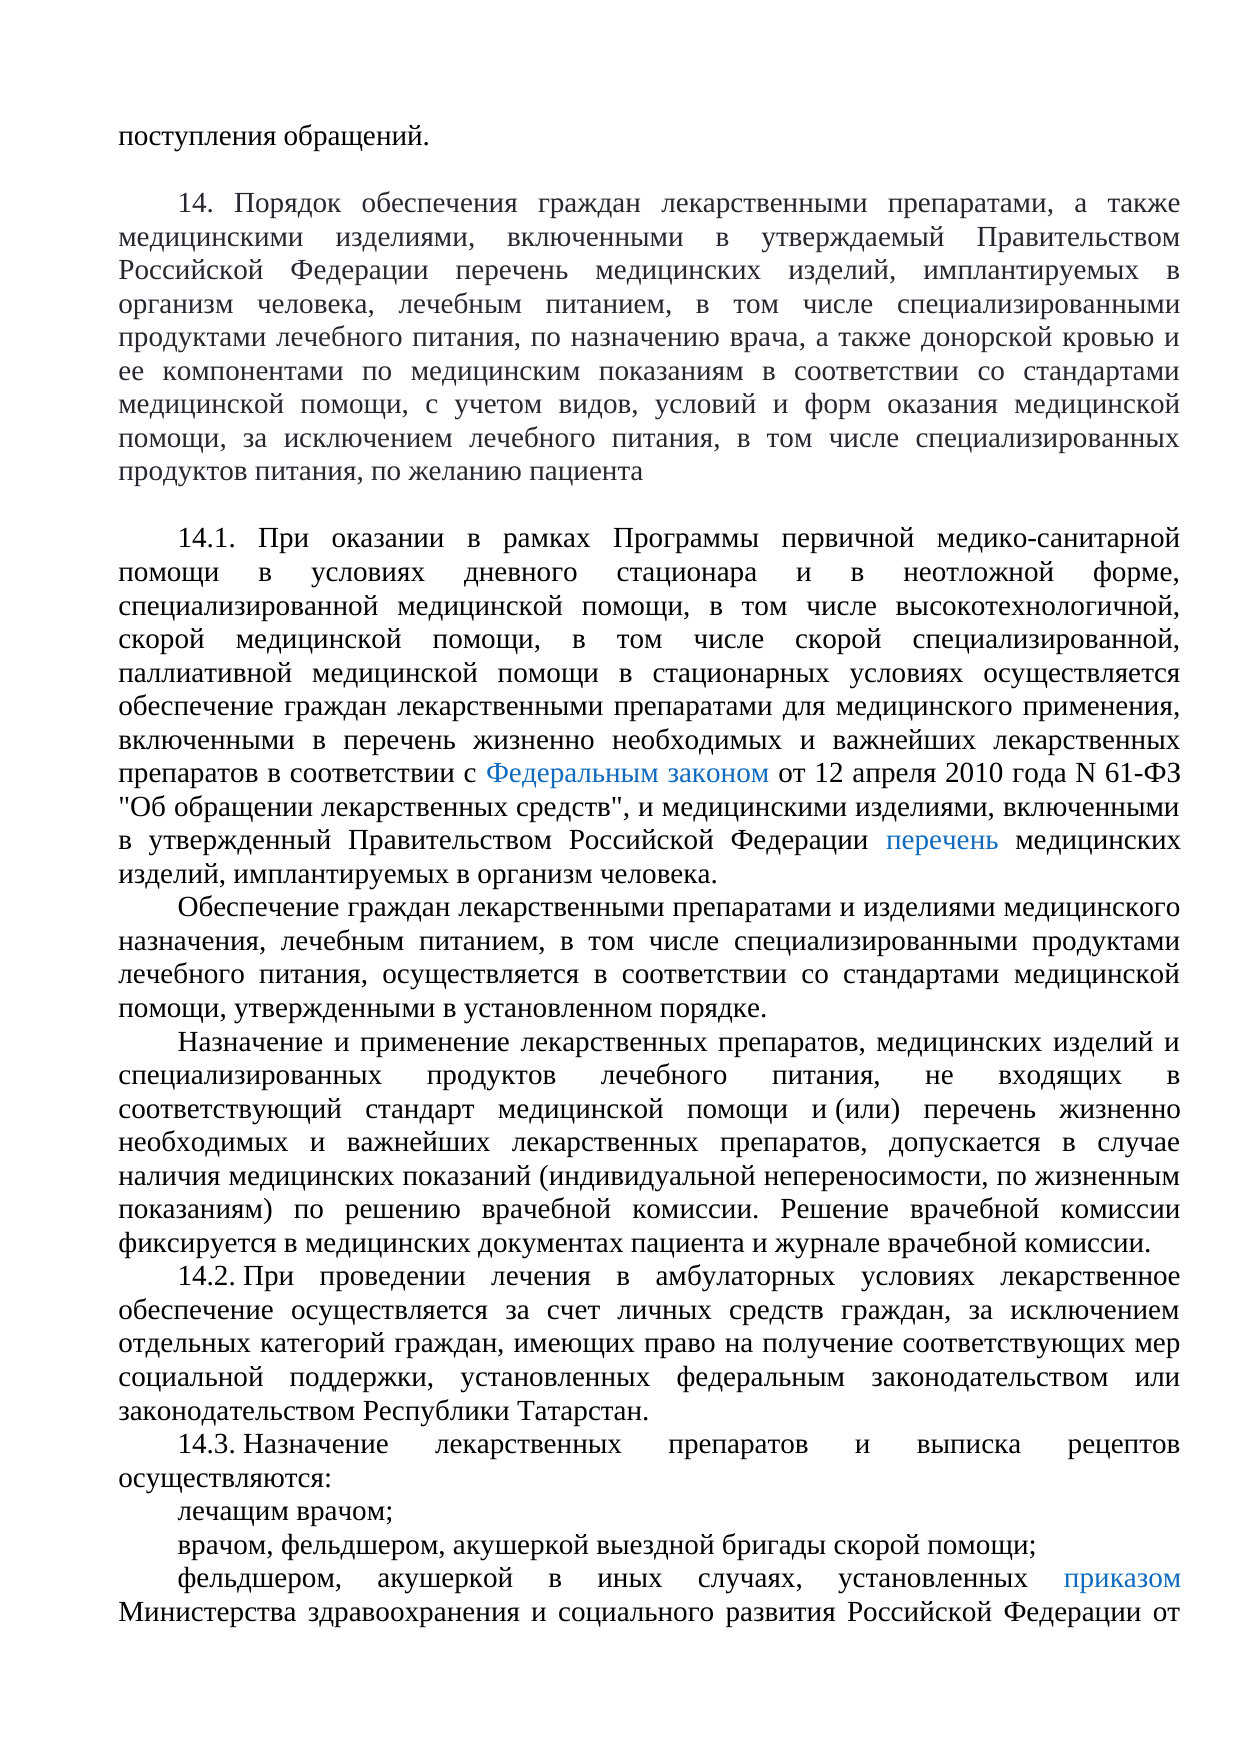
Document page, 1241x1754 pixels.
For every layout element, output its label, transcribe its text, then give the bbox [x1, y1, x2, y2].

text лечащим врачом; [118, 1493, 1181, 1527]
text 14.2. При проведении лечения в амбулаторных условиях лекарственное обеспечение осуществляется за счет личных средств граждан, за исключением отдельных категорий граждан, имеющих право на получение соответствующих мер социальной поддержки, установленных федеральным законодательством или законодательством Республики Татарстан. [118, 1258, 1181, 1426]
text Обеспечение граждан лекарственными препаратами и изделиями медицинского назначения, лечебным питанием, в том числе специализированными продуктами лечебного питания, осуществляется в соответствии со стандартами медицинской помощи, утвержденными в установленном порядке. [118, 889, 1181, 1024]
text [118, 1560, 1181, 1627]
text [118, 118, 1181, 152]
text 14.1. При оказании в рамках Программы первичной медико-санитарной помощи в условиях дневного стационара и в неотложной форме, специализированной медицинской помощи, в том числе высокотехнологичной, скорой медицинской помощи, в том числе скорой специализированной, паллиативной медицинской помощи в стационарных условиях осуществляется обеспечение граждан лекарственными препаратами для медицинского применения, включенными в перечень жизненно необходимых и важнейших лекарственных препаратов в соответствии с Федеральным законом от 12 апреля 2010 года N 61-ФЗ "Об обращении лекарственных средств", и медицинскими изделиями, включенными в утвержденный Правительством Российской Федерации перечень медицинских изделий, имплантируемых в организм человека. [118, 521, 1181, 889]
text Назначение и применение лекарственных препаратов, медицинских изделий и специализированных продуктов лечебного питания, не входящих в соответствующий стандарт медицинской помощи и (или) перечень жизненно необходимых и важнейших лекарственных препаратов, допускается в случае наличия медицинских показаний (индивидуальной непереносимости, по жизненным показаниям) по решению врачебной комиссии. Решение врачебной комиссии фиксируется в медицинских документах пациента и журнале врачебной комиссии. [118, 1024, 1181, 1258]
text 14. Порядок обеспечения граждан лекарственными препаратами, а также медицинскими изделиями, включенными в утверждаемый Правительством Российской Федерации перечень медицинских изделий, имплантируемых в организм человека, лечебным питанием, в том числе специализированными продуктами лечебного питания, по назначению врача, а также донорской кровью и ее компонентами по медицинским показаниям в соответствии со стандартами медицинской помощи, с учетом видов, условий и форм оказания медицинской помощи, за исключением лечебного питания, в том числе специализированных продуктов питания, по желанию пациента [118, 185, 1181, 487]
text 14.3. Назначение лекарственных препаратов и выписка рецептов осуществляются: [118, 1426, 1181, 1493]
text врачом, фельдшером, акушеркой выездной бригады скорой помощи; [118, 1527, 1181, 1560]
